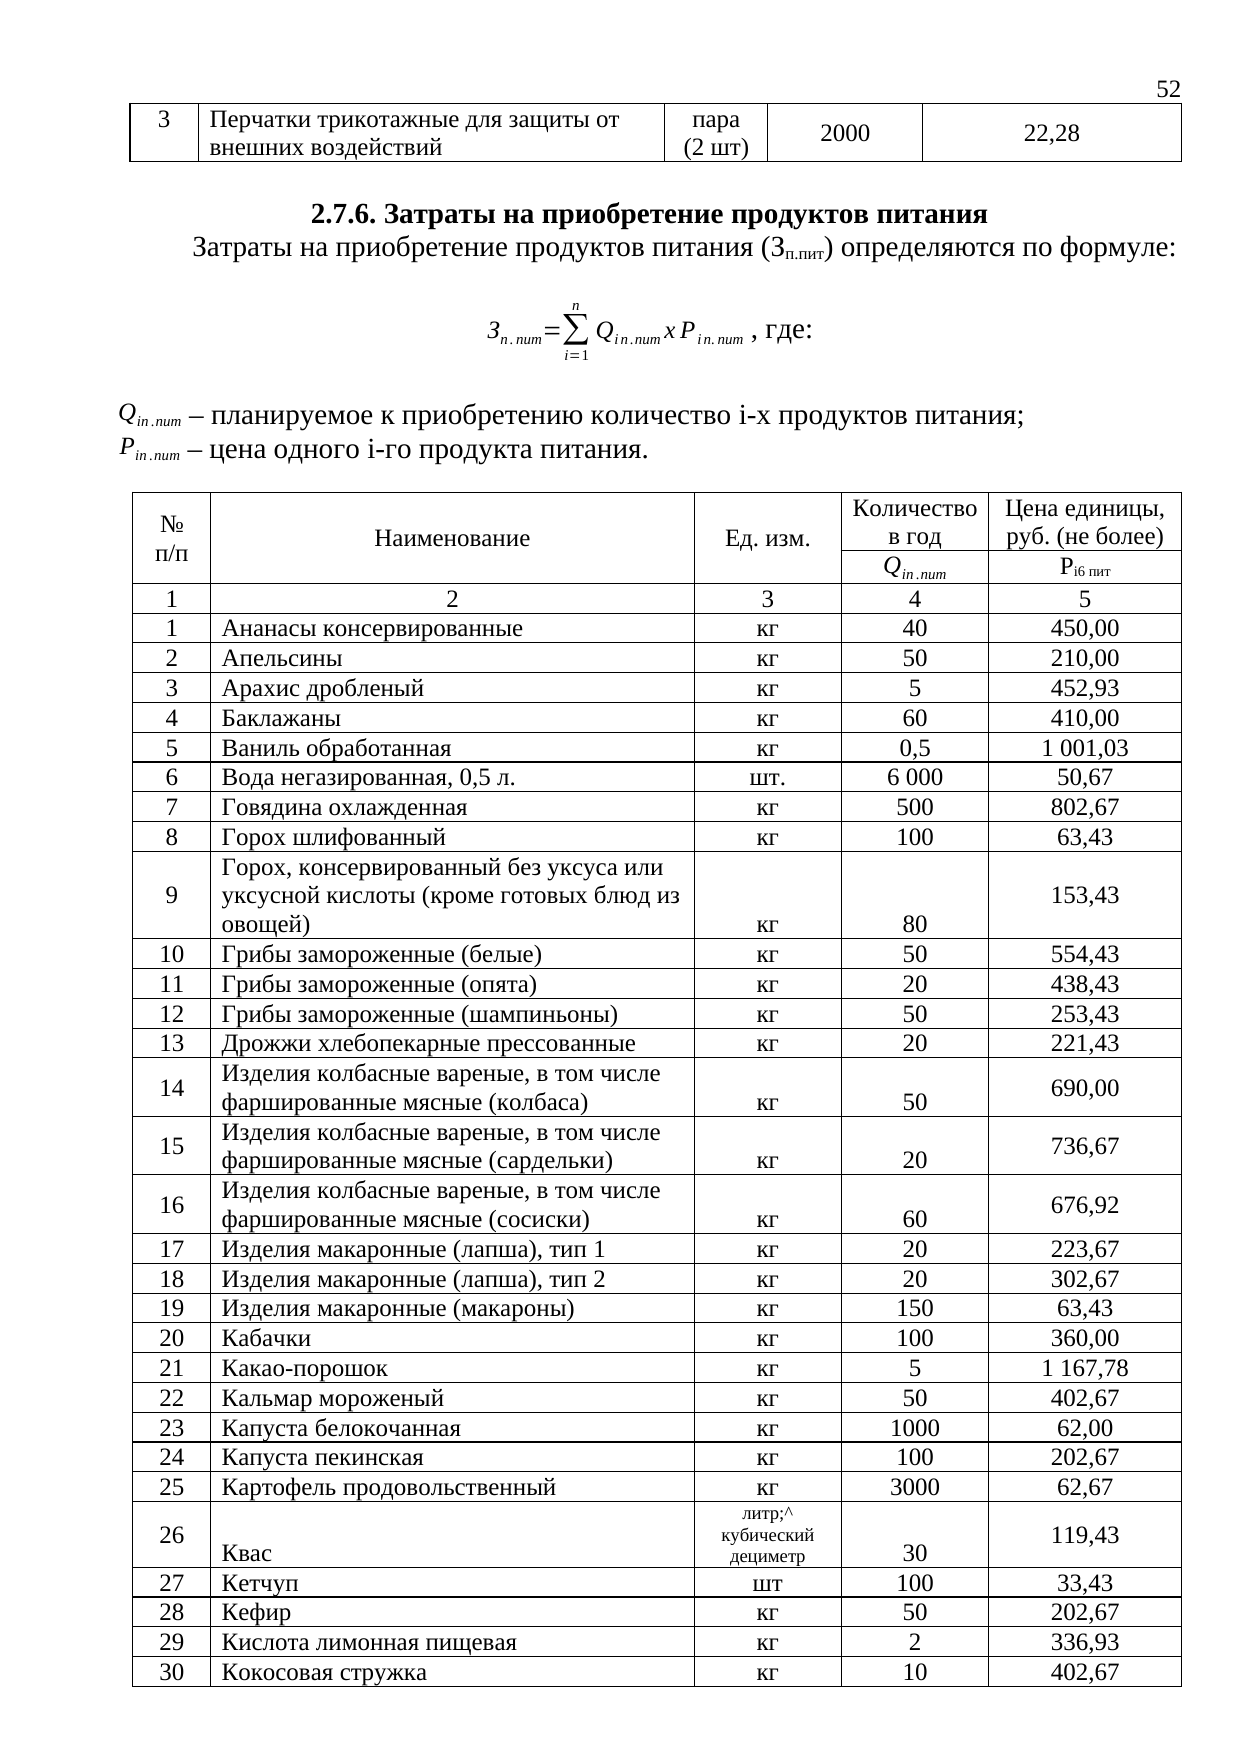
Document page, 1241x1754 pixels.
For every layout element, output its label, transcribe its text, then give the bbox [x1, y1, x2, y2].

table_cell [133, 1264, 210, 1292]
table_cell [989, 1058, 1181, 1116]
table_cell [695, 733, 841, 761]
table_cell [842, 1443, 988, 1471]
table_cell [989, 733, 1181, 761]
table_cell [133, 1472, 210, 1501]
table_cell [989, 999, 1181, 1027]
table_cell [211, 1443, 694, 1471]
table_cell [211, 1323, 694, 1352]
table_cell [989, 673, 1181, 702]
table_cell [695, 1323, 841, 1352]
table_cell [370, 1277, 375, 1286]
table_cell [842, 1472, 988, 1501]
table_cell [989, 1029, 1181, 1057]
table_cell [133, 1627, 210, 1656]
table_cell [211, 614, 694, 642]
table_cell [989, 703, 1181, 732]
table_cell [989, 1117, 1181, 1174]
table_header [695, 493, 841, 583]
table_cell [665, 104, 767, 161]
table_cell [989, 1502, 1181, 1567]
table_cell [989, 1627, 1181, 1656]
text – цена одного i-го продукта питания. [118, 431, 1181, 465]
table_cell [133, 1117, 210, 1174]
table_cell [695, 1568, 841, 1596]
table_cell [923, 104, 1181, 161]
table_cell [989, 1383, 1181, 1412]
text , где: [118, 296, 1181, 364]
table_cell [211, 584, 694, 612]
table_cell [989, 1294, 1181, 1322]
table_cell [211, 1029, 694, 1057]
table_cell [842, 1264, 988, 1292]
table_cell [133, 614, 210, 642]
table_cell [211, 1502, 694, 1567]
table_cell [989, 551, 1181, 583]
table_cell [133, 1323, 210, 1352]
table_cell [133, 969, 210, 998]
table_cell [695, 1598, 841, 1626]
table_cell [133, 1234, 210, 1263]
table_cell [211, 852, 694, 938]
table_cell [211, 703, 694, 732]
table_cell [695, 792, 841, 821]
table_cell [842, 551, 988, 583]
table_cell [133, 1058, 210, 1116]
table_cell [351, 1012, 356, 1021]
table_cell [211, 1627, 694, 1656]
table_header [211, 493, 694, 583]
text Затраты на приобретение продуктов питания (Зп.пит) определяются по формуле: [118, 229, 1181, 263]
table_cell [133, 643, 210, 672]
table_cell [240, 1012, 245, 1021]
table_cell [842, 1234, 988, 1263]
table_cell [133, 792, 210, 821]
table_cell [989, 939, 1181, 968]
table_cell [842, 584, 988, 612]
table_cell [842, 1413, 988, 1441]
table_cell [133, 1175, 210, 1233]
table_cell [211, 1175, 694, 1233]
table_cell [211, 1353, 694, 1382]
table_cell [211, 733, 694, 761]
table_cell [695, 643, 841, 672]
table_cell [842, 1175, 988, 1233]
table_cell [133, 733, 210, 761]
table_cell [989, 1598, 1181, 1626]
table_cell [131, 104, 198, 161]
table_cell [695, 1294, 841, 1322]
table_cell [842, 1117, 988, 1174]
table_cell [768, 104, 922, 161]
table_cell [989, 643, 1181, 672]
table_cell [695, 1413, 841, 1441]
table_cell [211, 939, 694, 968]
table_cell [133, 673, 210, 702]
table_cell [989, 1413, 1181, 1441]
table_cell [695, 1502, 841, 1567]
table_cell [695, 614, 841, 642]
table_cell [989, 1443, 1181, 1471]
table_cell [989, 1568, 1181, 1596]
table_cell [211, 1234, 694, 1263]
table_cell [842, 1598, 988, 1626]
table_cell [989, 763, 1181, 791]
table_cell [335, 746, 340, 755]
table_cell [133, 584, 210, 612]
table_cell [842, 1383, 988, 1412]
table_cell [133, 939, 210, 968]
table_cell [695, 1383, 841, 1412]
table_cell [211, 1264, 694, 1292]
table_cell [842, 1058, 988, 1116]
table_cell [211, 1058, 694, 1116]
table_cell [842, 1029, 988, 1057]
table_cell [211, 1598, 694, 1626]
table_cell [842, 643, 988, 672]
text 2.7.6. Затраты на приобретение продуктов питания [118, 196, 1181, 229]
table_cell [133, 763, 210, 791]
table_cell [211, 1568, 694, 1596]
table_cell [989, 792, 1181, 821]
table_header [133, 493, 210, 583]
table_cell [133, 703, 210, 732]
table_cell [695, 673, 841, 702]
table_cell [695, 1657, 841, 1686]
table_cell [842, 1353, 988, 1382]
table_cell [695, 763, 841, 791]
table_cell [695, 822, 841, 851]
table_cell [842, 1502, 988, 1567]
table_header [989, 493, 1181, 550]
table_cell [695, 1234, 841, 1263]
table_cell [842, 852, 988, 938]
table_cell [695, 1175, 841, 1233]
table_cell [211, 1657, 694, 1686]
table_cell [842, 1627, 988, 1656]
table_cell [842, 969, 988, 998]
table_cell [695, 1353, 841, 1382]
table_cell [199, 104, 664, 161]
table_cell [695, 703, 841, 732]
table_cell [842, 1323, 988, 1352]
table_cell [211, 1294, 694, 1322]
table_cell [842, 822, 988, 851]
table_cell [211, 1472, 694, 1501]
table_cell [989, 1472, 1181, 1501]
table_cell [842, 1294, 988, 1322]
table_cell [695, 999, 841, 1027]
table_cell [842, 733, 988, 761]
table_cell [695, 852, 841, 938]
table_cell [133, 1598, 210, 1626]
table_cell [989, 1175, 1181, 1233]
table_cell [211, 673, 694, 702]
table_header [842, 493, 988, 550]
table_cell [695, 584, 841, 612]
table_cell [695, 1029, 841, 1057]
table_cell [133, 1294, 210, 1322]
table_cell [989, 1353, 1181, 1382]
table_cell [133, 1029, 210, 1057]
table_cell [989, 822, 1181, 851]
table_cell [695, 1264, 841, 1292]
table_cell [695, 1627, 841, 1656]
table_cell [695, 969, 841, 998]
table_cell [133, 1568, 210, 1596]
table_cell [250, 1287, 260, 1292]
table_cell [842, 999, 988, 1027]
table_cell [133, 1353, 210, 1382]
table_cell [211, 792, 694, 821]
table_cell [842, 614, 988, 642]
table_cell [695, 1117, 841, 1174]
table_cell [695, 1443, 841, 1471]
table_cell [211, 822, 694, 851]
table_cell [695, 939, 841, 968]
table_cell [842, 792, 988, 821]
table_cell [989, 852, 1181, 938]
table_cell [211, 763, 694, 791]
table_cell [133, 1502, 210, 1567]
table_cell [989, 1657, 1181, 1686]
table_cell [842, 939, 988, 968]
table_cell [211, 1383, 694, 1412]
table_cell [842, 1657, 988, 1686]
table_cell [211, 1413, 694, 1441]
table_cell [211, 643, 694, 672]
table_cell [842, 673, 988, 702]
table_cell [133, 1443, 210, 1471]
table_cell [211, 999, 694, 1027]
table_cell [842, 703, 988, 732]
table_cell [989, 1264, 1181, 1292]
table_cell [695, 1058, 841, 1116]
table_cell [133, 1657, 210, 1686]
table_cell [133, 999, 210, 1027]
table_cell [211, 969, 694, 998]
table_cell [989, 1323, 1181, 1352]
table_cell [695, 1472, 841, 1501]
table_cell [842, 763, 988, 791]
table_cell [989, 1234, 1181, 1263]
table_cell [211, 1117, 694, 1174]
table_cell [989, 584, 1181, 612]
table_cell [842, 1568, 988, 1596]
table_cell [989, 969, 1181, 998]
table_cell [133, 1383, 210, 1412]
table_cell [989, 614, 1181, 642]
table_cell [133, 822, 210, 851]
text – планируемое к приобретению количество i-х продуктов питания; [118, 397, 1181, 431]
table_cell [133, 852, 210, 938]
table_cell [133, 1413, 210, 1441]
